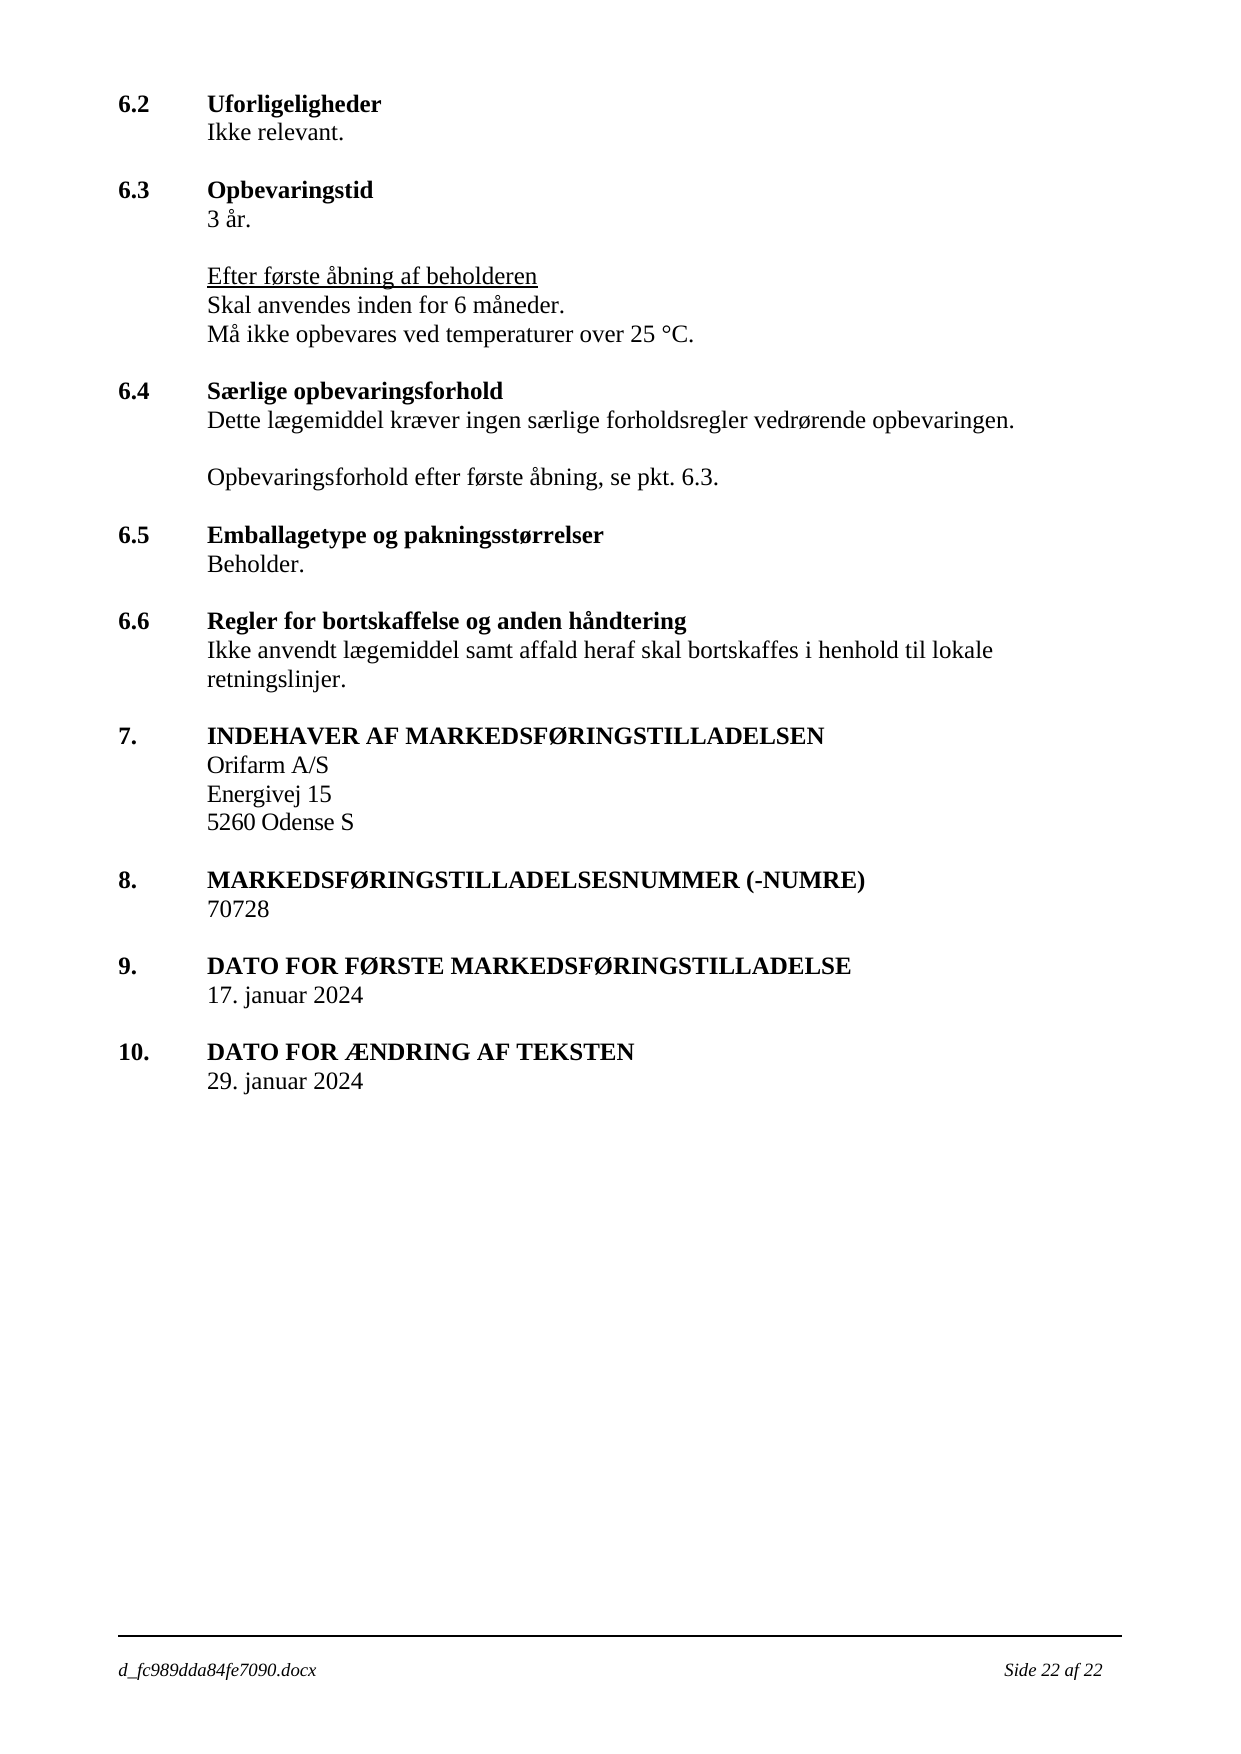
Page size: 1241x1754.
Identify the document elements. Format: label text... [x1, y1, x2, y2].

text 10. DATO FOR ÆNDRING AF TEKSTEN [118, 1037, 1122, 1066]
text Ikke relevant. [118, 117, 1122, 146]
text Ikke anvendt lægemiddel samt affald heraf skal bortskaffes i henhold til lokale retningslinjer. [207, 635, 1122, 692]
text 6.6 Regler for bortskaffelse og anden håndtering [118, 606, 1122, 635]
text 17. januar 2024 [118, 980, 1122, 1009]
text 6.2 Uforligeligheder [118, 89, 1122, 117]
text 6.4 Særlige opbevaringsforhold [118, 376, 1122, 405]
text 70728 [118, 894, 1122, 922]
text 3 år. [118, 204, 1122, 232]
text 29. januar 2024 [118, 1066, 1122, 1095]
text 9. DATO FOR FØRSTE MARKEDSFØRINGSTILLADELSE [118, 951, 1122, 980]
text Energivej 15 [118, 779, 1122, 807]
text Opbevaringsforhold efter første åbning, se pkt. 6.3. [118, 462, 1122, 491]
text Dette lægemiddel kræver ingen særlige forholdsregler vedrørende opbevaringen. [207, 405, 1122, 434]
text 8. MARKEDSFØRINGSTILLADELSESNUMMER (-NUMRE) [118, 865, 1122, 894]
text Må ikke opbevares ved temperaturer over 25 °C. [207, 319, 1122, 347]
text 6.3 Opbevaringstid [118, 175, 1122, 204]
text 6.5 Emballagetype og pakningsstørrelser [118, 520, 1122, 549]
text 5260 Odense S [118, 807, 1122, 836]
text Beholder. [118, 549, 1122, 577]
text Skal anvendes inden for 6 måneder. [207, 290, 1122, 319]
text Orifarm A/S [118, 750, 1122, 779]
text 7. INDEHAVER AF MARKEDSFØRINGSTILLADELSEN [118, 721, 1122, 750]
text Efter første åbning af beholderen [207, 261, 1122, 290]
